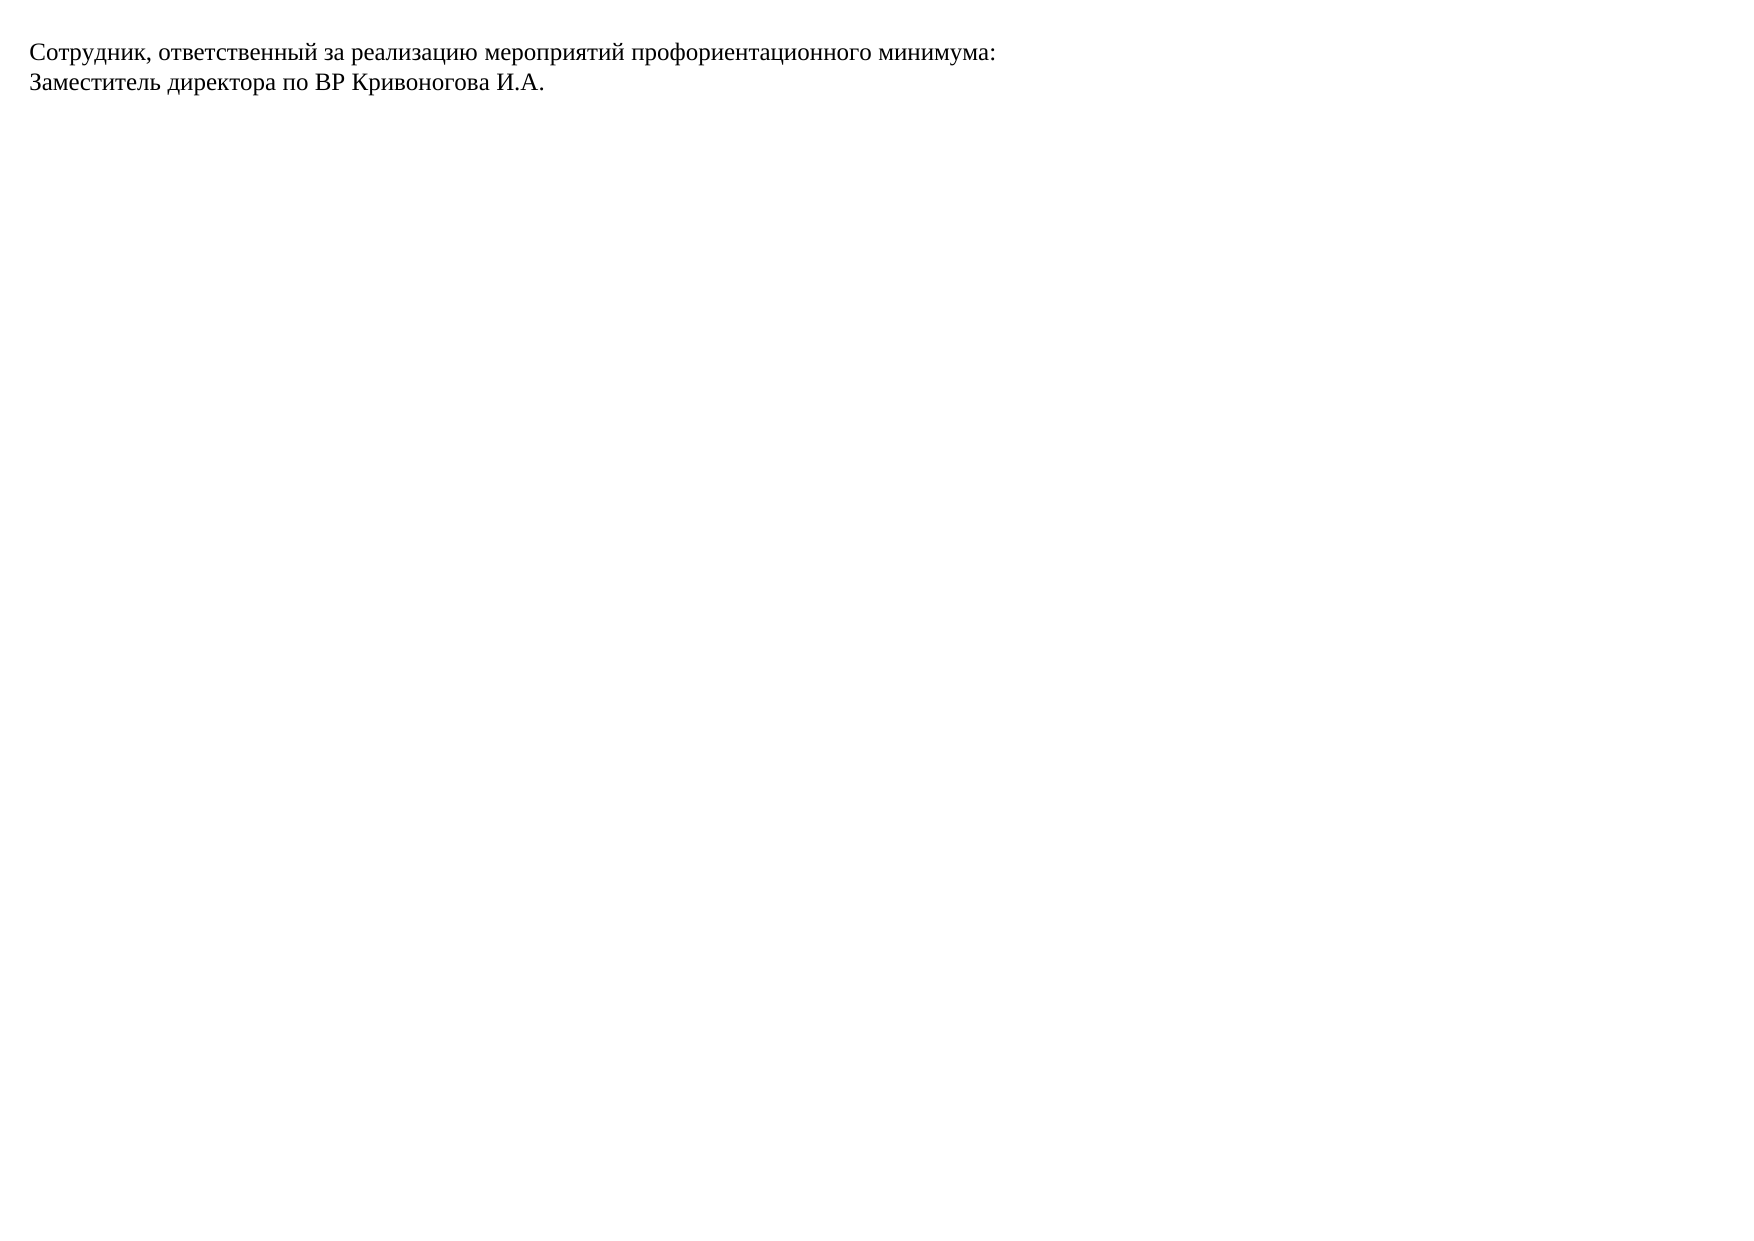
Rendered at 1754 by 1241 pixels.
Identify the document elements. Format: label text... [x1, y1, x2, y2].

text Сотрудник, ответственный за реализацию мероприятий профориентационного минимума: [29, 37, 1718, 66]
text Заместитель директора по ВР Кривоногова И.А. [29, 67, 1718, 95]
